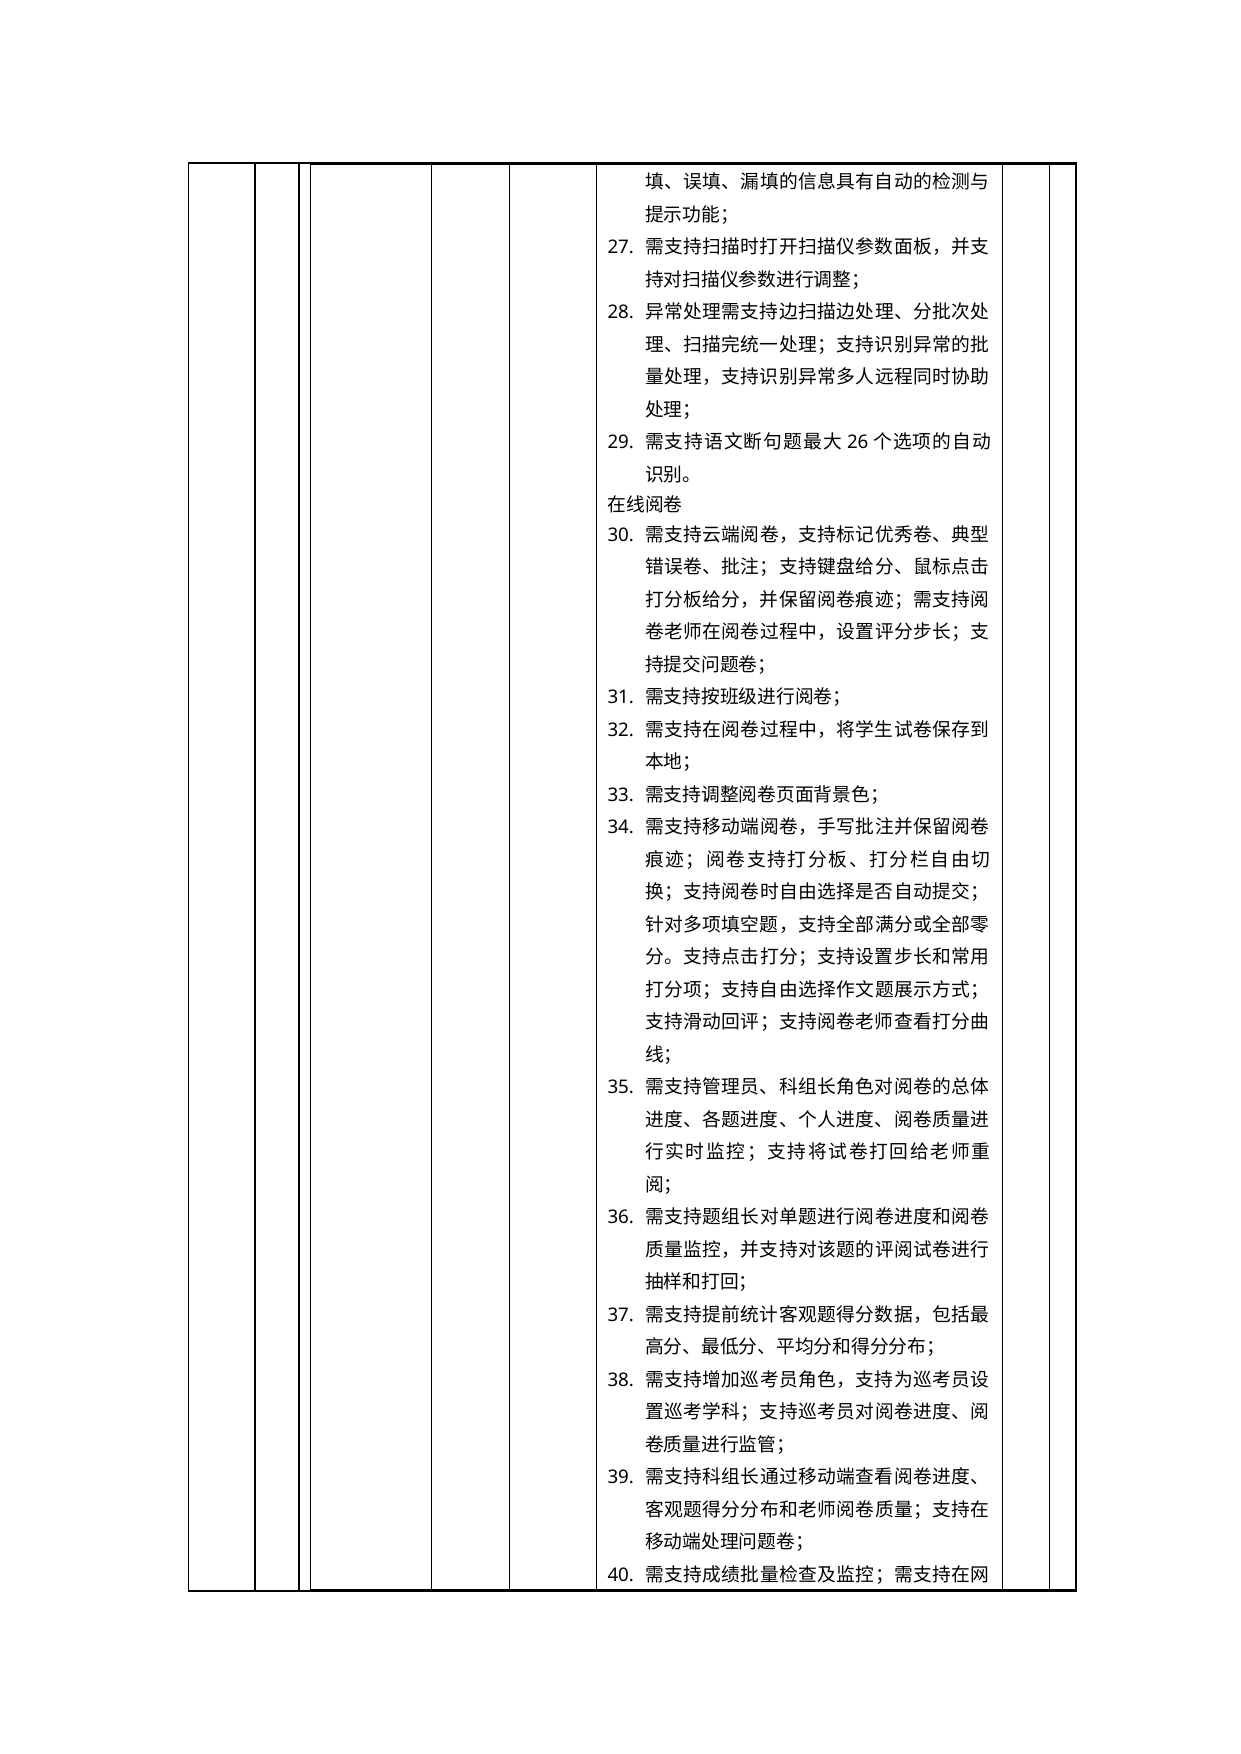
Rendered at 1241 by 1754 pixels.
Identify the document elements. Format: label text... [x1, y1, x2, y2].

table_cell [1050, 165, 1075, 1589]
table_cell [1003, 165, 1049, 1589]
table_cell [311, 165, 431, 1589]
table_cell [510, 165, 596, 1589]
table_cell [189, 164, 254, 1590]
table_cell [300, 164, 310, 1590]
table_cell 1 [256, 164, 298, 1590]
table_cell [432, 165, 509, 1589]
table_cell [597, 165, 1002, 1589]
